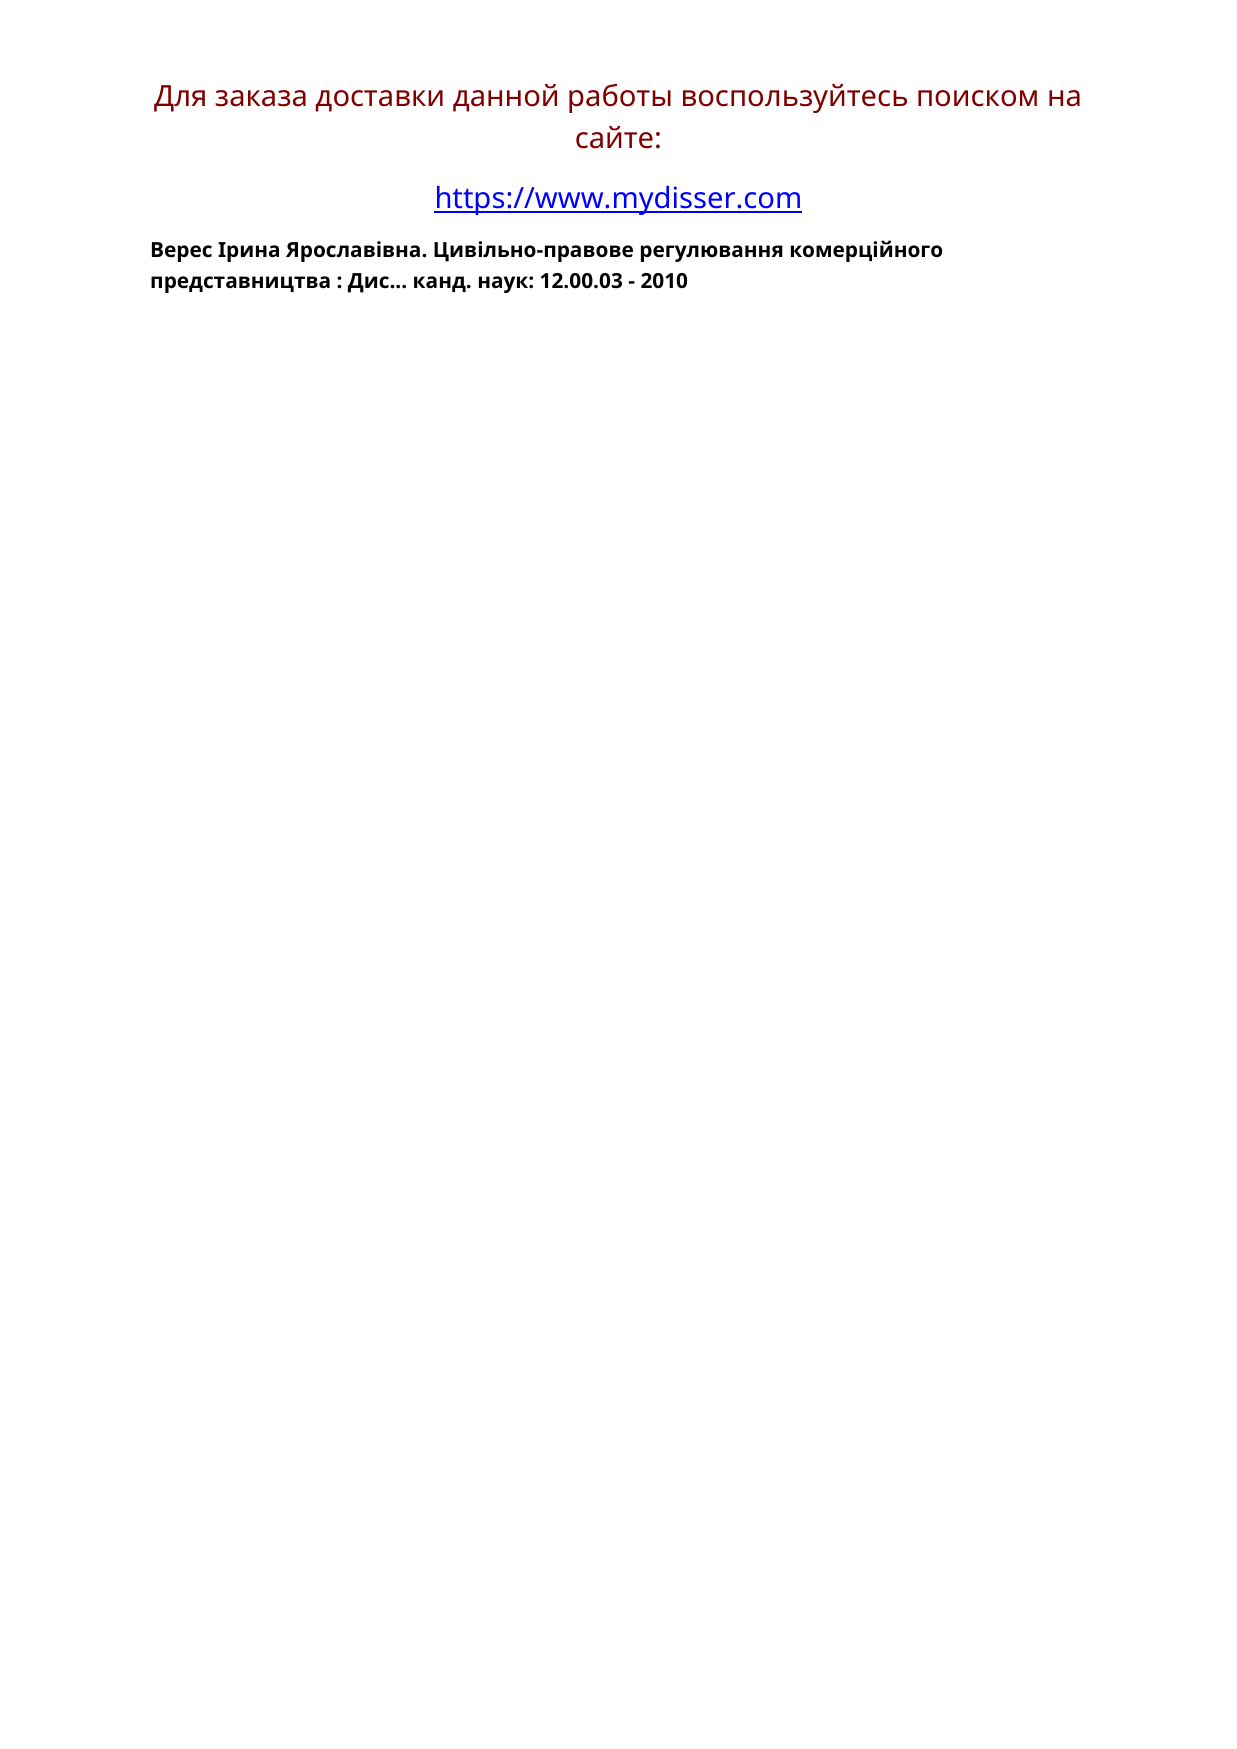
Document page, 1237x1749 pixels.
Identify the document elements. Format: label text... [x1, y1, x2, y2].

text Верес Ірина Ярославівна. Цивільно-правове регулювання комерційного представництва : Дис... канд. наук: 12.00.03 - 2010 [150, 236, 1086, 294]
